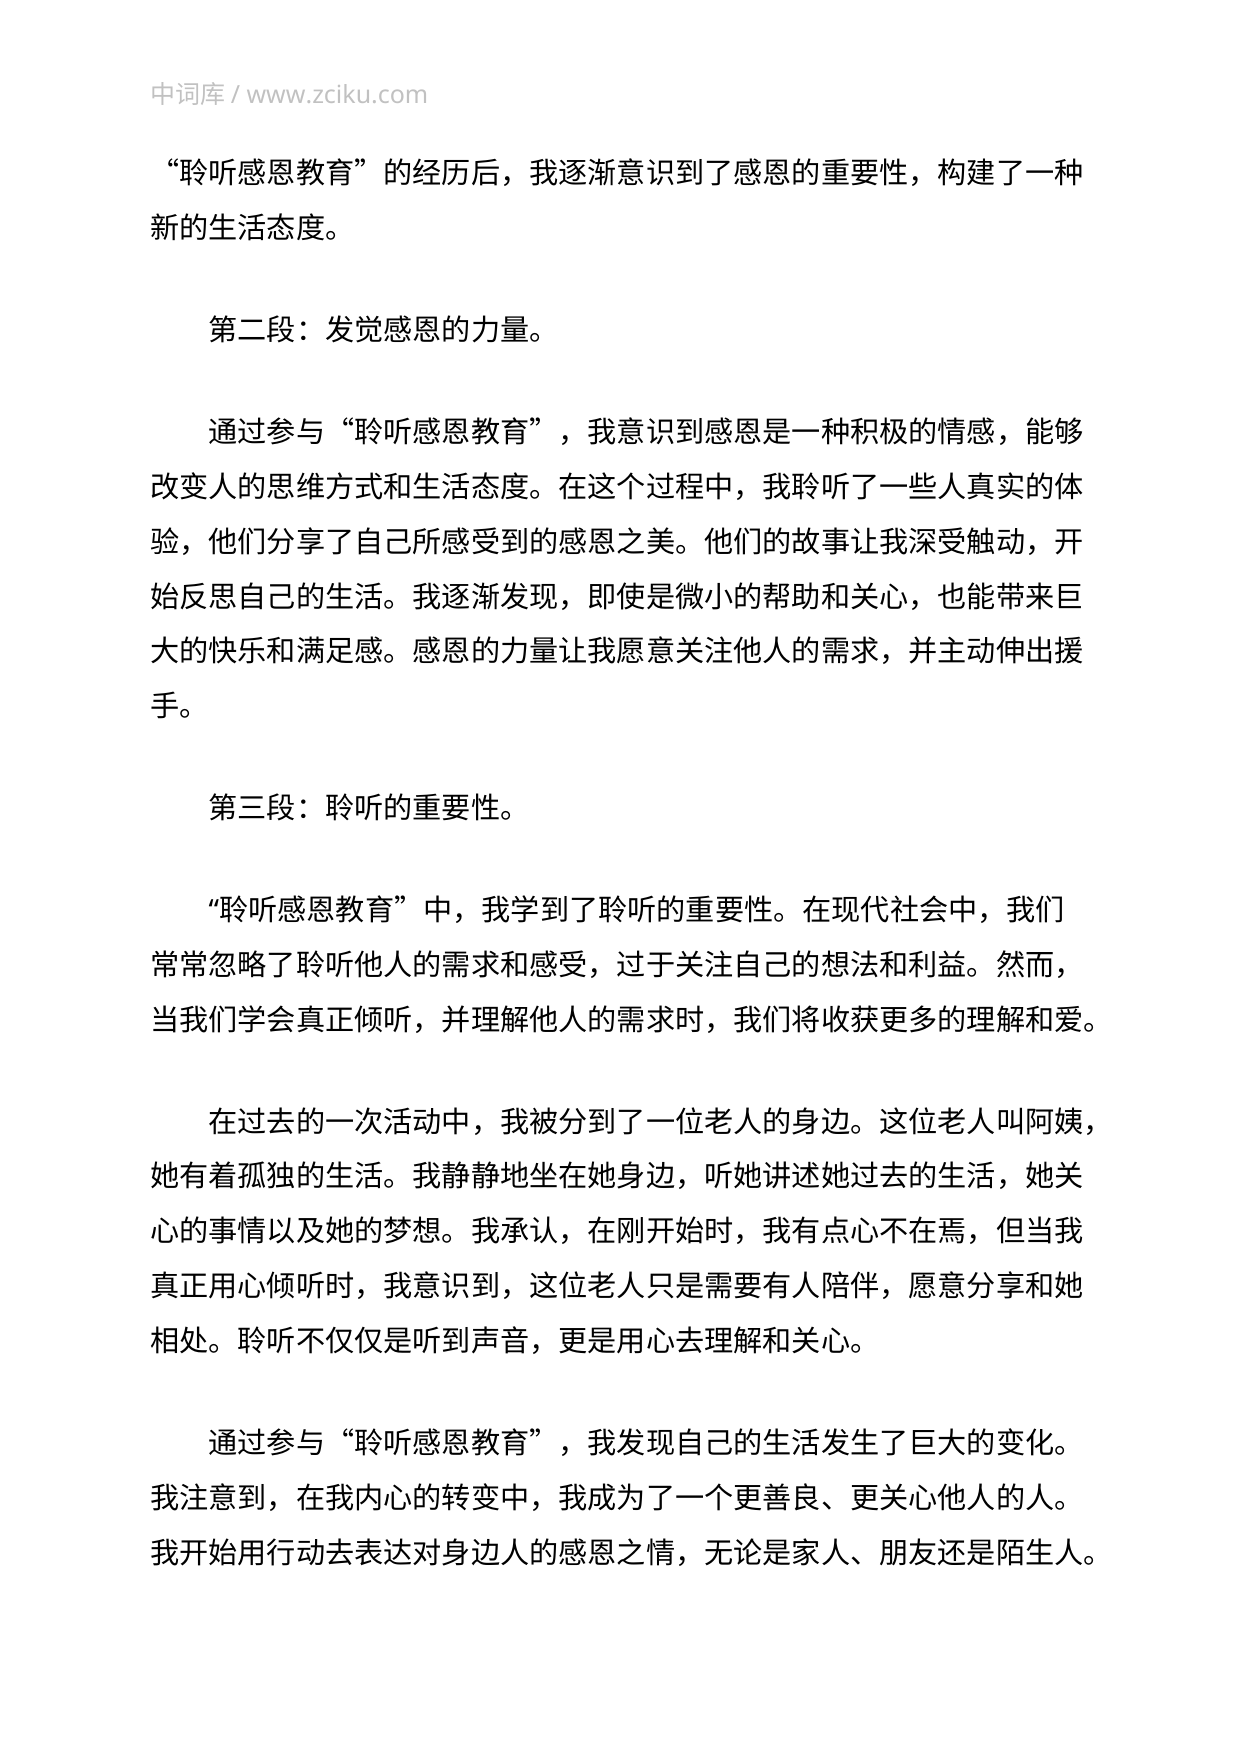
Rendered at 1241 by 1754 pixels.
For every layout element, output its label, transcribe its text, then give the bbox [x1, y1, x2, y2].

text 在过去的一次活动中，我被分到了一位老人的身边。这位老人叫阿姨，她有着孤独的生活。我静静地坐在她身边，听她讲述她过去的生活，她关心的事情以及她的梦想。我承认，在刚开始时，我有点心不在焉，但当我真正用心倾听时，我意识到，这位老人只是需要有人陪伴，愿意分享和她相处。聆听不仅仅是听到声音，更是用心去理解和关心。 [150, 1098, 1090, 1360]
text 第二段：发觉感恩的力量。 [150, 307, 1090, 349]
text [150, 150, 1090, 247]
text 通过参与“聆听感恩教育”，我意识到感恩是一种积极的情感，能够改变人的思维方式和生活态度。在这个过程中，我聆听了一些人真实的体验，他们分享了自己所感受到的感恩之美。他们的故事让我深受触动，开始反思自己的生活。我逐渐发现，即使是微小的帮助和关心，也能带来巨大的快乐和满足感。感恩的力量让我愿意关注他人的需求，并主动伸出援手。 [150, 408, 1090, 725]
text 第三段：聆听的重要性。 [150, 785, 1090, 827]
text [150, 1419, 1090, 1572]
text “聆听感恩教育”中，我学到了聆听的重要性。在现代社会中，我们常常忽略了聆听他人的需求和感受，过于关注自己的想法和利益。然而，当我们学会真正倾听，并理解他人的需求时，我们将收获更多的理解和爱。 [150, 886, 1090, 1039]
